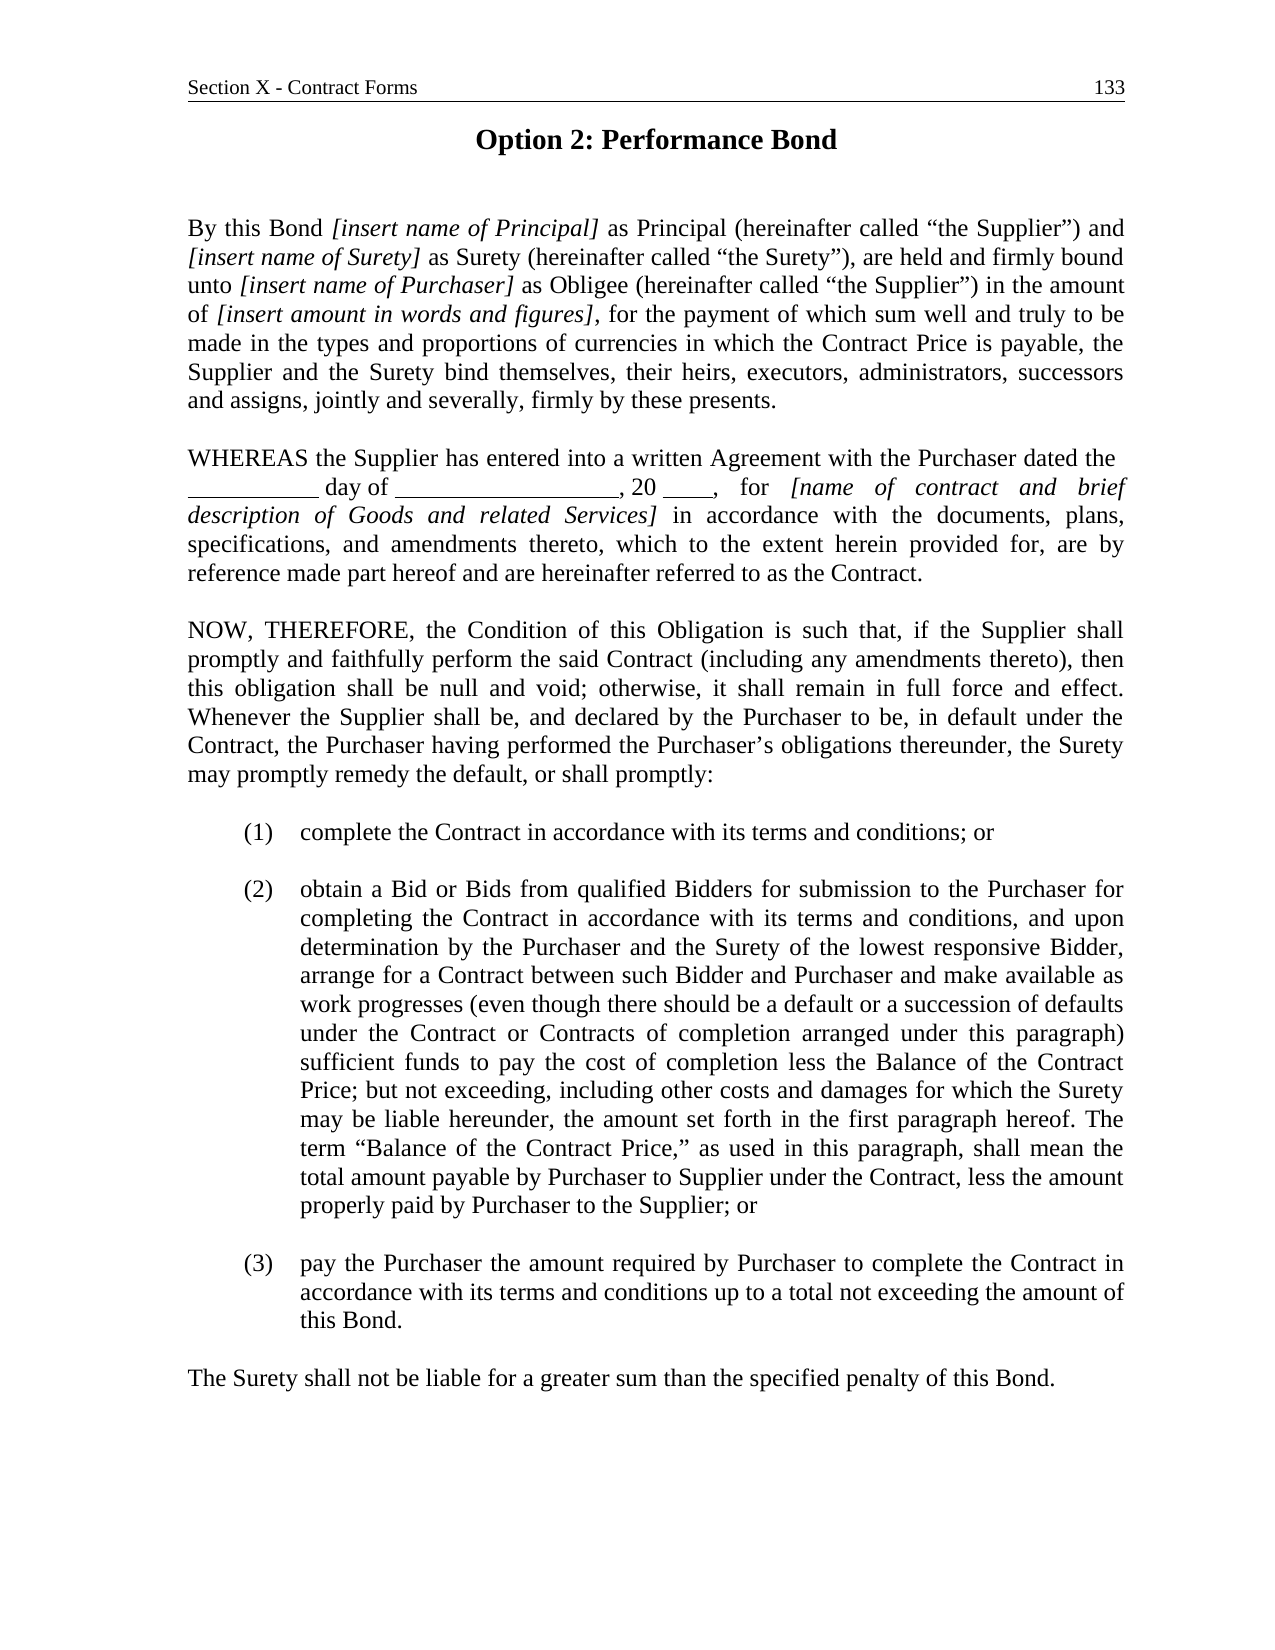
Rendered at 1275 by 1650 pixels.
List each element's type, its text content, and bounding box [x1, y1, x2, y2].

text (2) obtain a Bid or Bids from qualified Bidders for submission to the Purchaser for completing the Contract in accordance with its terms and conditions, and upon determination by the Purchaser and the Surety of the lowest responsive Bidder, arrange for a Contract between such Bidder and Purchaser and make available as work progresses (even though there should be a default or a succession of defaults under the Contract or Contracts of completion arranged under this paragraph) sufficient funds to pay the cost of completion less the Balance of the Contract Price; but not exceeding, including other costs and damages for which the Surety may be liable hereunder, the amount set forth in the first paragraph hereof. The term “Balance of the Contract Price,” as used in this paragraph, shall mean the total amount payable by Purchaser to Supplier under the Contract, less the amount properly paid by Purchaser to the Supplier; or [244, 874, 1125, 1219]
text The Surety shall not be liable for a greater sum than the specified penalty of this Bond. [187, 1363, 1125, 1392]
text NOW, THEREFORE, the Condition of this Obligation is such that, if the Supplier shall promptly and faithfully perform the said Contract (including any amendments thereto), then this obligation shall be null and void; otherwise, it shall remain in full force and effect. Whenever the Supplier shall be, and declared by the Purchaser to be, in default under the Contract, the Purchaser having performed the Purchaser’s obligations thereunder, the Surety may promptly remedy the default, or shall promptly: [187, 615, 1125, 788]
text WHEREAS the Supplier has entered into a written Agreement with the Purchaser dated the day of , 20 , for [name of contract and brief description of Goods and related Services] in accordance with the documents, plans, specifications, and amendments thereto, which to the extent herein provided for, are by reference made part hereof and are hereinafter referred to as the Contract. [187, 443, 1125, 587]
text Option 2: Performance Bond [187, 122, 1125, 155]
text (3) pay the Purchaser the amount required by Purchaser to complete the Contract in accordance with its terms and conditions up to a total not exceeding the amount of this Bond. [244, 1248, 1125, 1334]
text (1) complete the Contract in accordance with its terms and conditions; or [244, 817, 1125, 845]
text By this Bond [insert name of Principal] as Principal (hereinafter called “the Supplier”) and [insert name of Surety] as Surety (hereinafter called “the Surety”), are held and firmly bound unto [insert name of Purchaser] as Obligee (hereinafter called “the Supplier”) in the amount of [insert amount in words and figures], for the payment of which sum well and truly to be made in the types and proportions of currencies in which the Contract Price is payable, the Supplier and the Surety bind themselves, their heirs, executors, administrators, successors and assigns, jointly and severally, firmly by these presents. [187, 213, 1125, 414]
